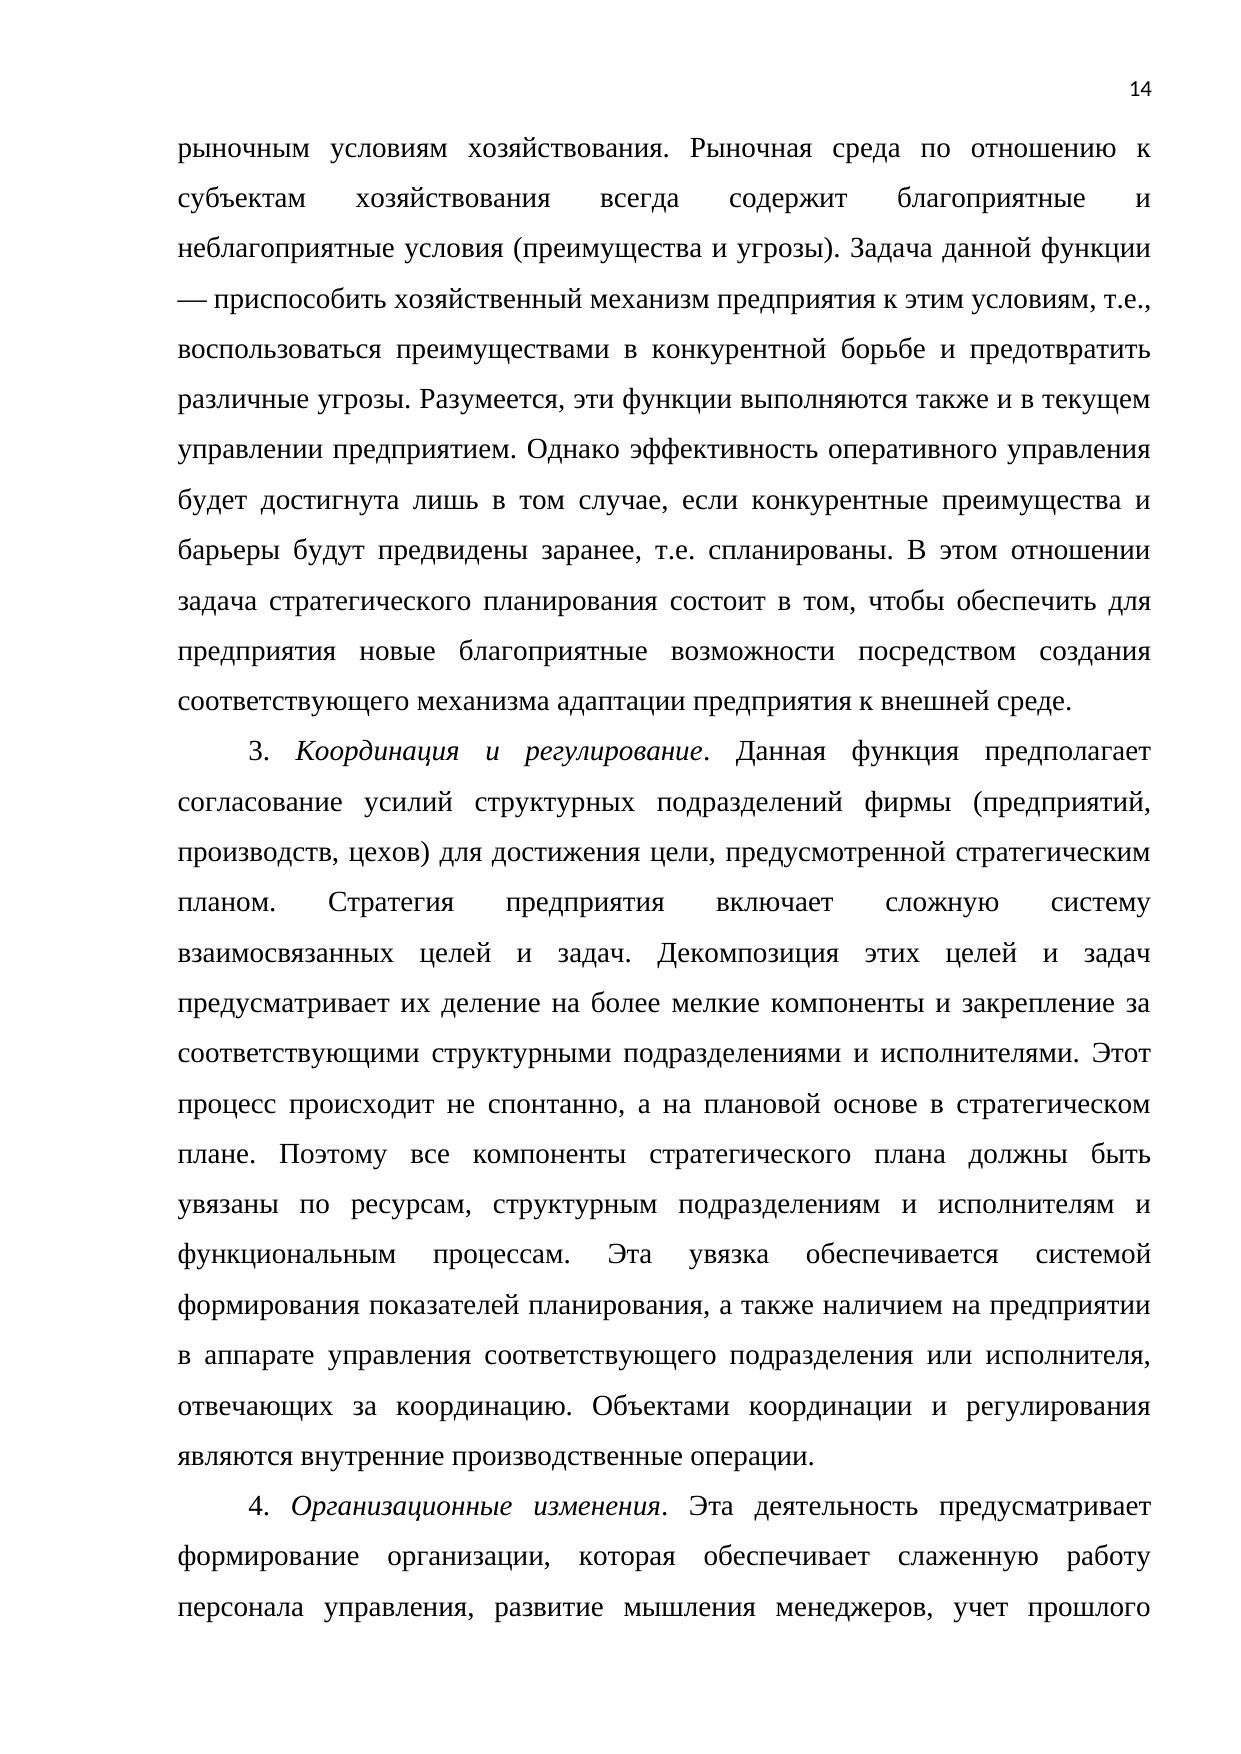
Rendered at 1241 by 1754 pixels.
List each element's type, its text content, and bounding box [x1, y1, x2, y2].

text 3. Координация и регулирование. Данная функция предполагает согласование усилий структурных подразделений фирмы (предприятий, производств, цехов) для достижения цели, предусмотренной стратегическим планом. Стратегия предприятия включает сложную систему взаимосвязанных целей и задач. Декомпозиция этих целей и задач предусматривает их деление на более мелкие компоненты и закрепление за соответствующими структурными подразделениями и исполнителями. Этот процесс происходит не спонтанно, а на плановой основе в стратегическом плане. Поэтому все компоненты стратегического плана должны быть увязаны по ресурсам, структурным подразделениям и исполнителям и функциональным процессам. Эта увязка обеспечивается системой формирования показателей планирования, а также наличием на предприятии в аппарате управления соответствующего подразделения или исполнителя, отвечающих за координацию. Объектами координации и регулирования являются внутренние производственные операции. [177, 733, 1152, 1471]
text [177, 1488, 1152, 1622]
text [177, 130, 1152, 717]
